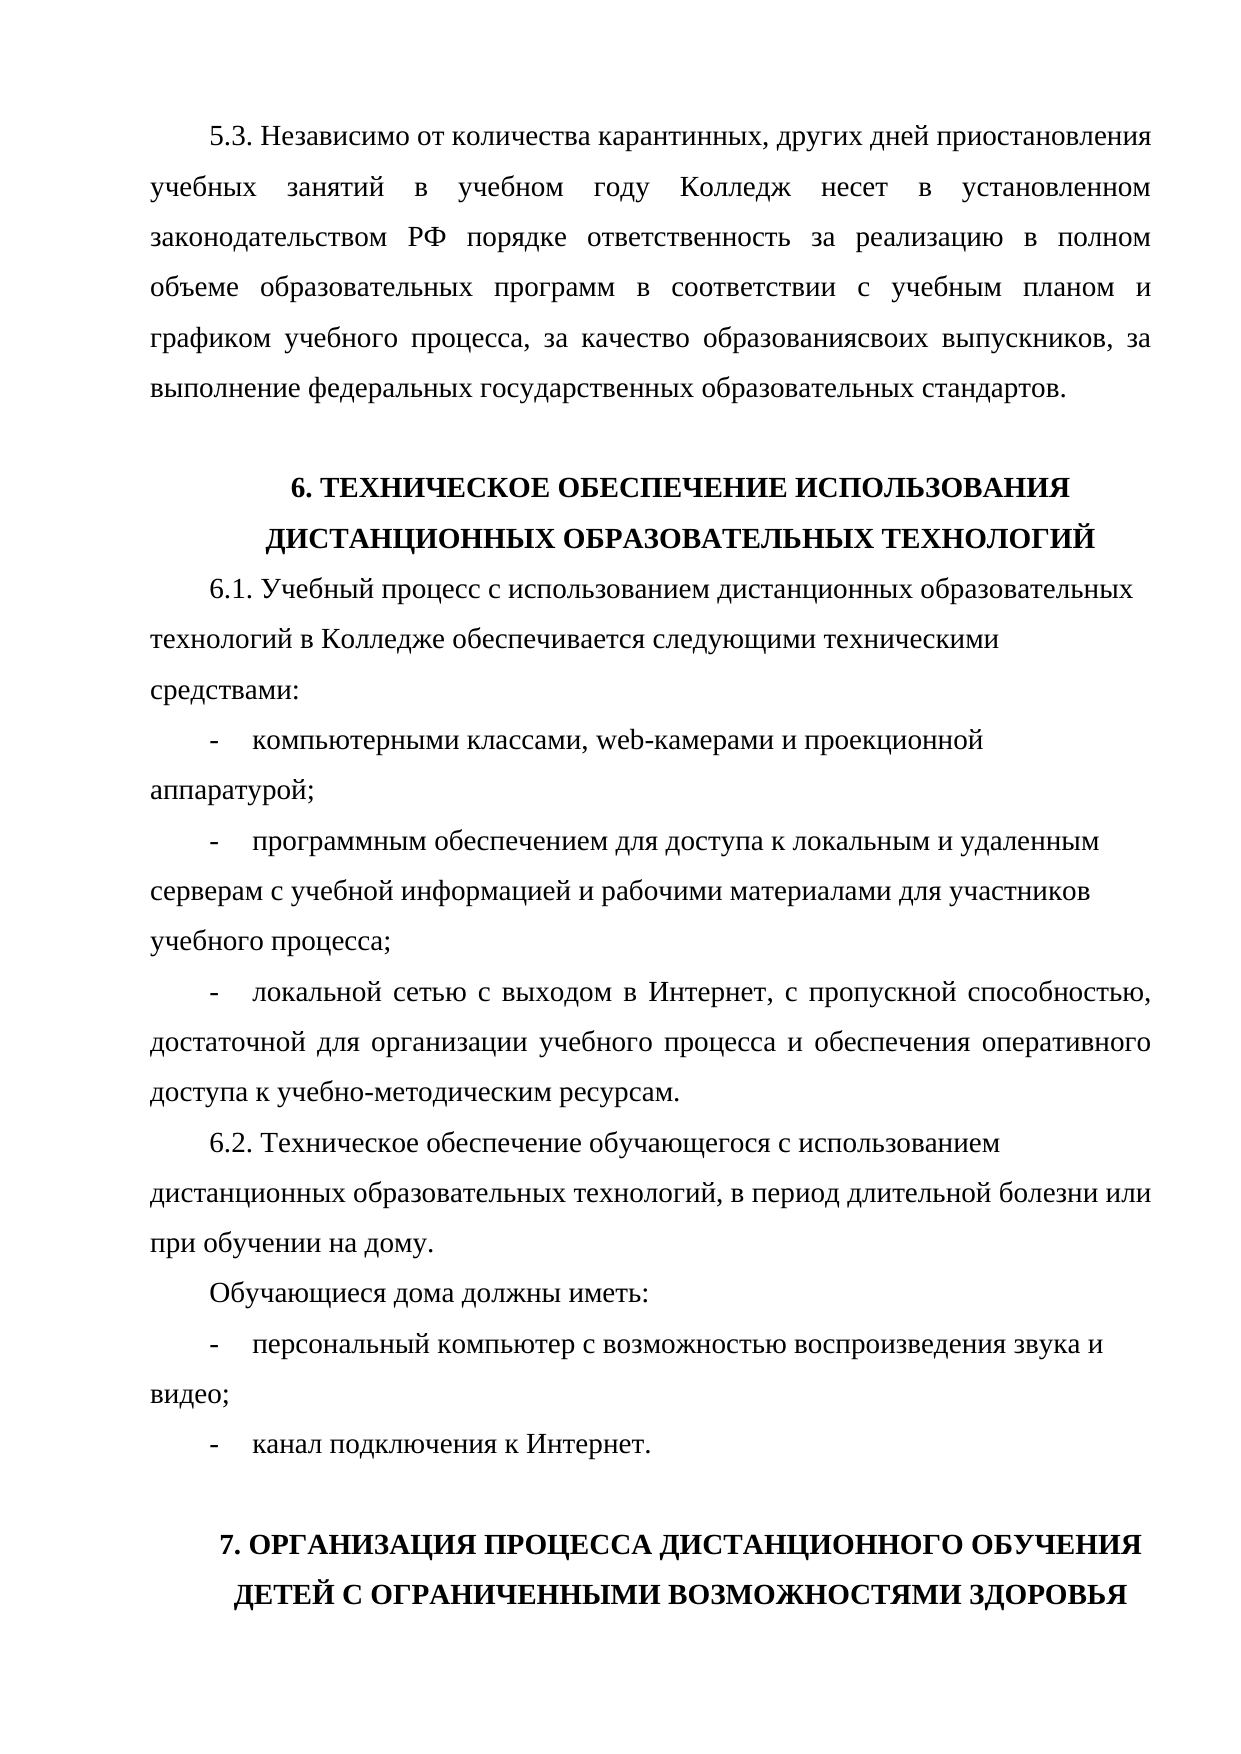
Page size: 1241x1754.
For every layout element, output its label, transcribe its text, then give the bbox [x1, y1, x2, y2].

list локальной сетью с выходом в Интернет, с пропускной способностью, достаточной для организации учебного процесса и обеспечения оперативного доступа к учебно-методическим ресурсам. [150, 974, 1152, 1108]
text 6.2. Техническое обеспечение обучающегося с использованием дистанционных образовательных технологий, в период длительной болезни или при обучении на дому. [150, 1125, 1152, 1259]
text 6.1. Учебный процесс с использованием дистанционных образовательных технологий в Колледже обеспечивается следующими техническими средствами: [150, 571, 1152, 705]
text Обучающиеся дома должны иметь: [150, 1276, 1152, 1309]
list программным обеспечением для доступа к локальным и удаленным серверам с учебной информацией и рабочими материалами для участников учебного процесса; [150, 823, 1152, 957]
list канал подключения к Интернет. [150, 1427, 1152, 1460]
text 7. ОРГАНИЗАЦИЯ ПРОЦЕССА ДИСТАНЦИОННОГО ОБУЧЕНИЯ ДЕТЕЙ С ОГРАНИЧЕННЫМИ ВОЗМОЖНОСТЯМИ ЗДОРОВЬЯ [209, 1527, 1152, 1611]
list персональный компьютер с возможностью воспроизведения звука и видео; [150, 1326, 1152, 1410]
text 5.3. Независимо от количества карантинных, других дней приостановления учебных занятий в учебном году Колледж несет в установленном законодательством РФ порядке ответственность за реализацию в полном объеме образовательных программ в соответствии с учебным планом и графиком учебного процесса, за качество образованиясвоих выпускников, за выполнение федеральных государственных образовательных стандартов. [150, 118, 1152, 403]
list компьютерными классами, web-камерами и проекционной аппаратурой; [150, 722, 1152, 806]
text 6. ТЕХНИЧЕСКОЕ ОБЕСПЕЧЕНИЕ ИСПОЛЬЗОВАНИЯ ДИСТАНЦИОННЫХ ОБРАЗОВАТЕЛЬНЫХ ТЕХНОЛОГИЙ [209, 471, 1152, 554]
